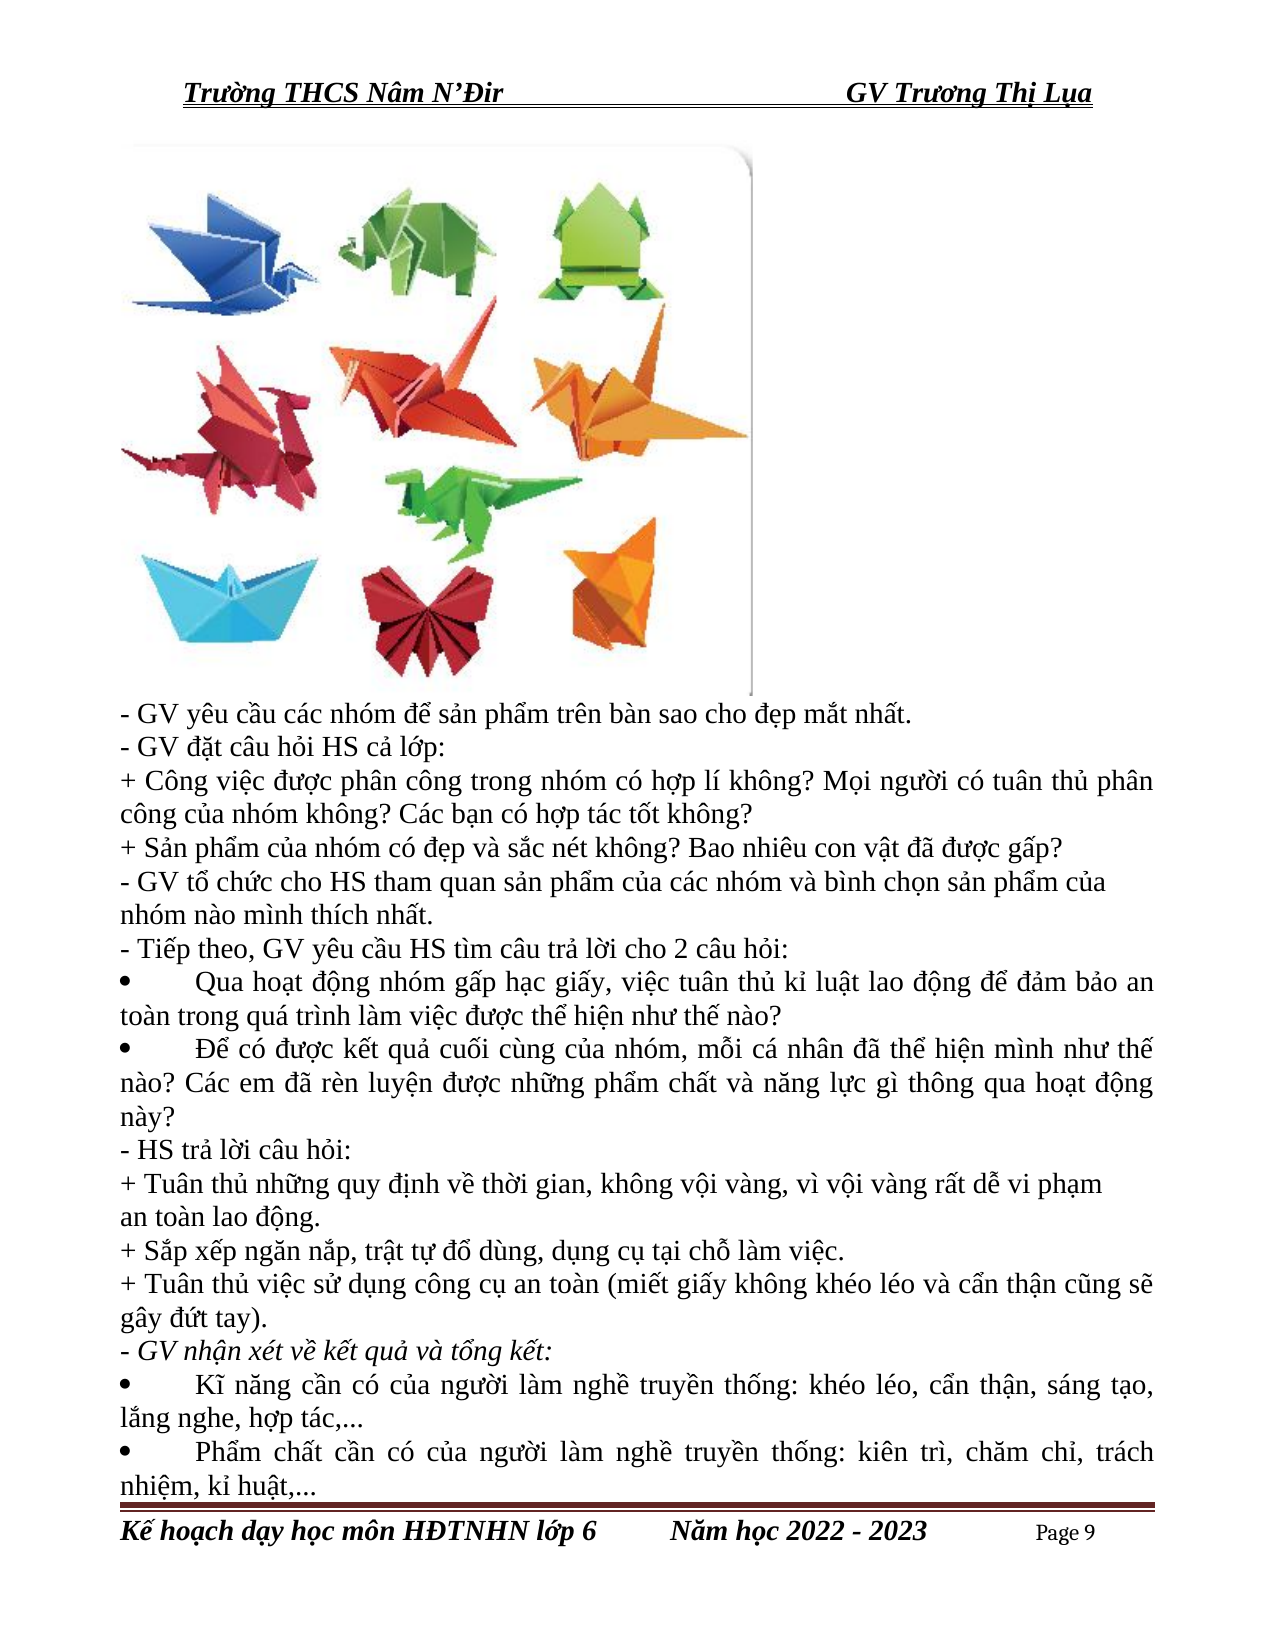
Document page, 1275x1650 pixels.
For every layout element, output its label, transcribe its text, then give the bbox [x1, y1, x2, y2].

list Qua hoạt động nhóm gấp hạc giấy, việc tuân thủ kỉ luật lao động để đảm bảo an toàn trong quá trình làm việc được thể hiện như thế nào? [120, 964, 1155, 1031]
text - GV yêu cầu các nhóm để sản phẩm trên bàn sao cho đẹp mắt nhất. [120, 696, 1155, 729]
text - Tiếp theo, GV yêu cầu HS tìm câu trả lời cho 2 câu hỏi: [120, 931, 1155, 964]
text nhóm nào mình thích nhất. [120, 897, 1155, 931]
text - GV tổ chức cho HS tham quan sản phẩm của các nhóm và bình chọn sản phẩm của [120, 864, 1155, 897]
text + Công việc được phân công trong nhóm có hợp lí không? Mọi người có tuân thủ phân công của nhóm không? Các bạn có hợp tác tốt không? [120, 763, 1155, 830]
text - HS trả lời câu hỏi: [120, 1132, 1155, 1166]
text + Tuân thủ việc sử dụng công cụ an toàn (miết giấy không khéo léo và cẩn thận cũng sẽ gây đứt tay). [120, 1266, 1155, 1333]
list Phẩm chất cần có của người làm nghề truyền thống: kiên trì, chăm chỉ, trách nhiệm, kỉ huật,... [120, 1434, 1155, 1501]
text - GV đặt câu hỏi HS cả lớp: [120, 729, 1155, 763]
text + Sắp xếp ngăn nắp, trật tự đổ dùng, dụng cụ tại chỗ làm việc. [120, 1233, 1155, 1266]
text + Tuân thủ những quy định về thời gian, không vội vàng, vì vội vàng rất dễ vi phạm [120, 1166, 1155, 1199]
text an toàn lao động. [120, 1199, 1155, 1233]
text - GV nhận xét về kết quả và tổng kết: [120, 1333, 1155, 1367]
list Kĩ năng cần có của người làm nghề truyền thống: khéo léo, cẩn thận, sáng tạo, lắng nghe, hợp tác,... [120, 1367, 1155, 1434]
text + Sản phẩm của nhóm có đẹp và sắc nét không? Bao nhiêu con vật đã được gấp? [120, 830, 1155, 864]
list Để có được kết quả cuối cùng của nhóm, mỗi cá nhân đã thể hiện mình như thế nào? Các em đã rèn luyện được những phẩm chất và năng lực gì thông qua hoạt động này? [120, 1031, 1155, 1132]
picture [120, 136, 753, 696]
